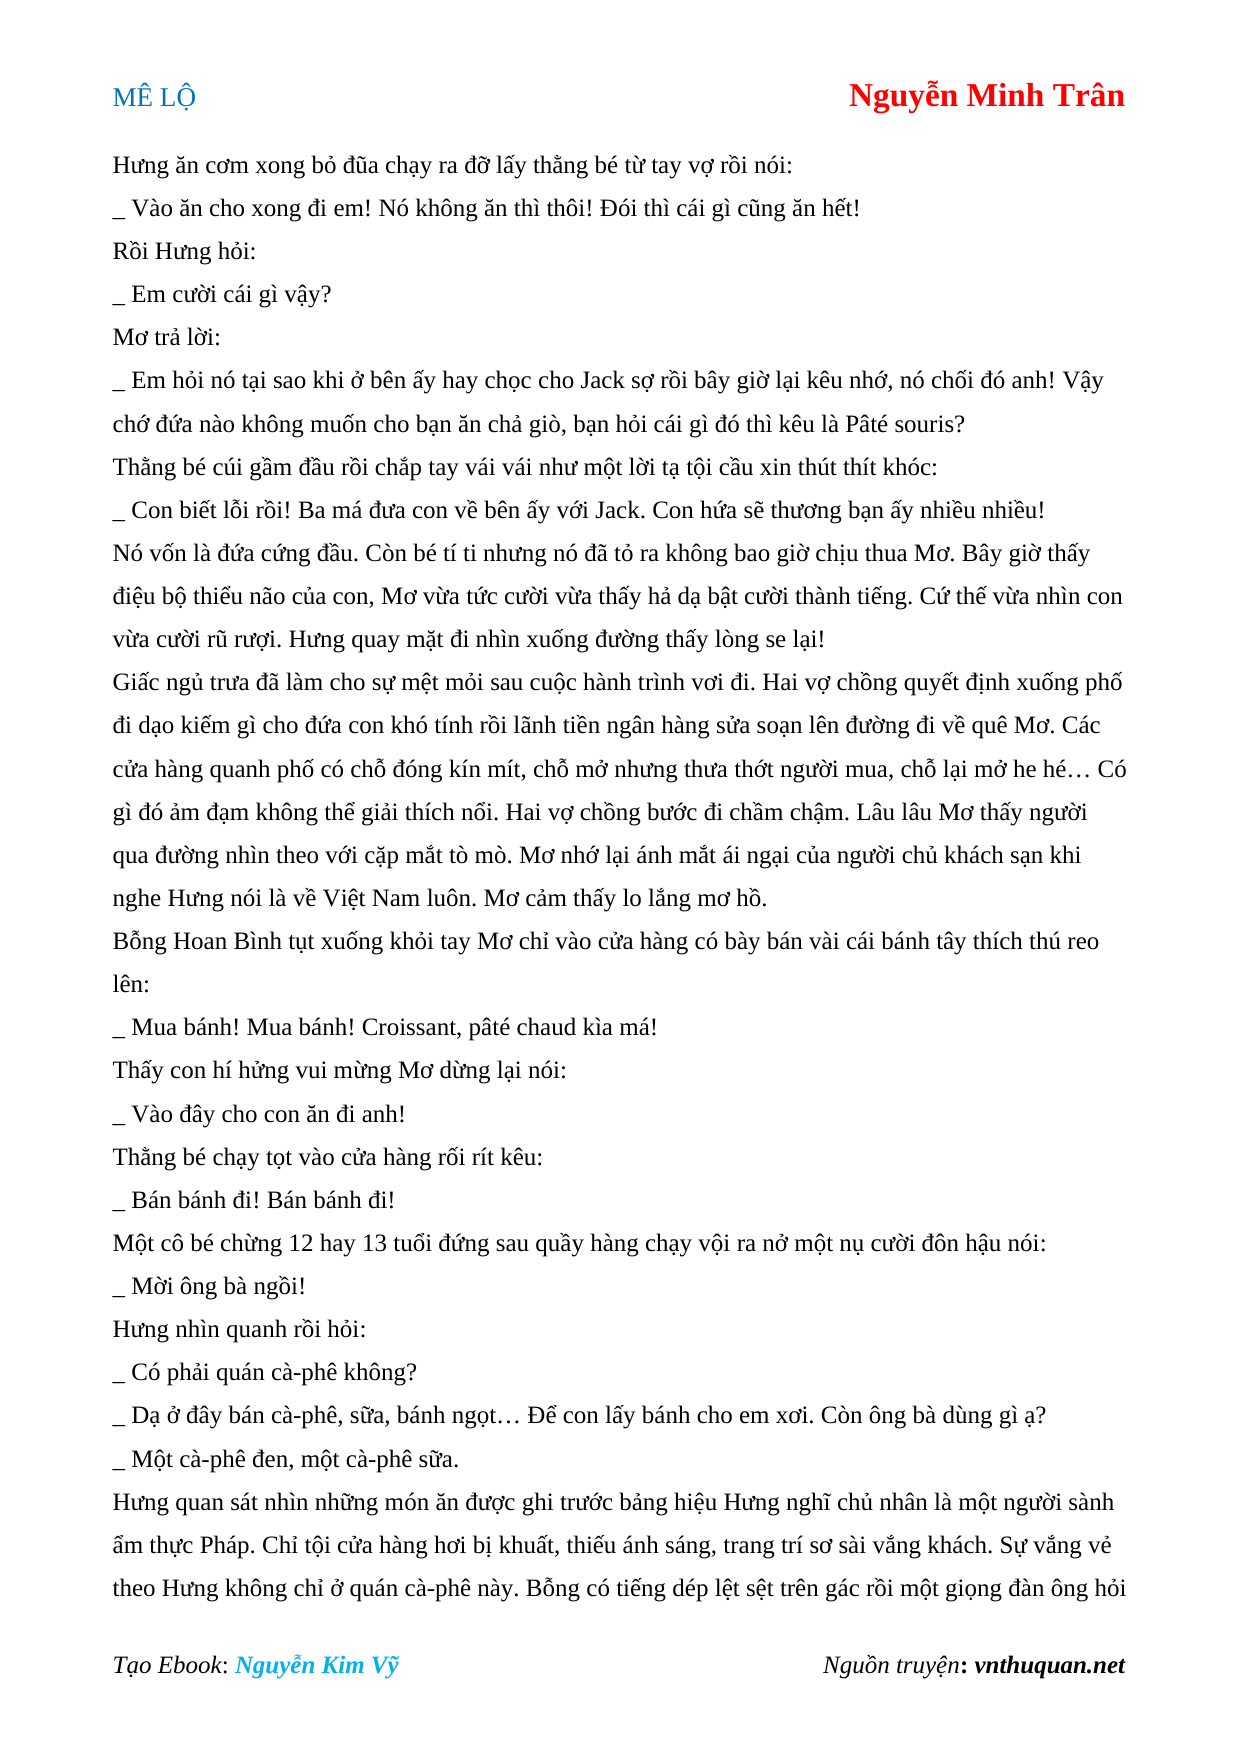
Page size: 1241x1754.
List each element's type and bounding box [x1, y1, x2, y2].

text [112, 150, 1128, 1602]
